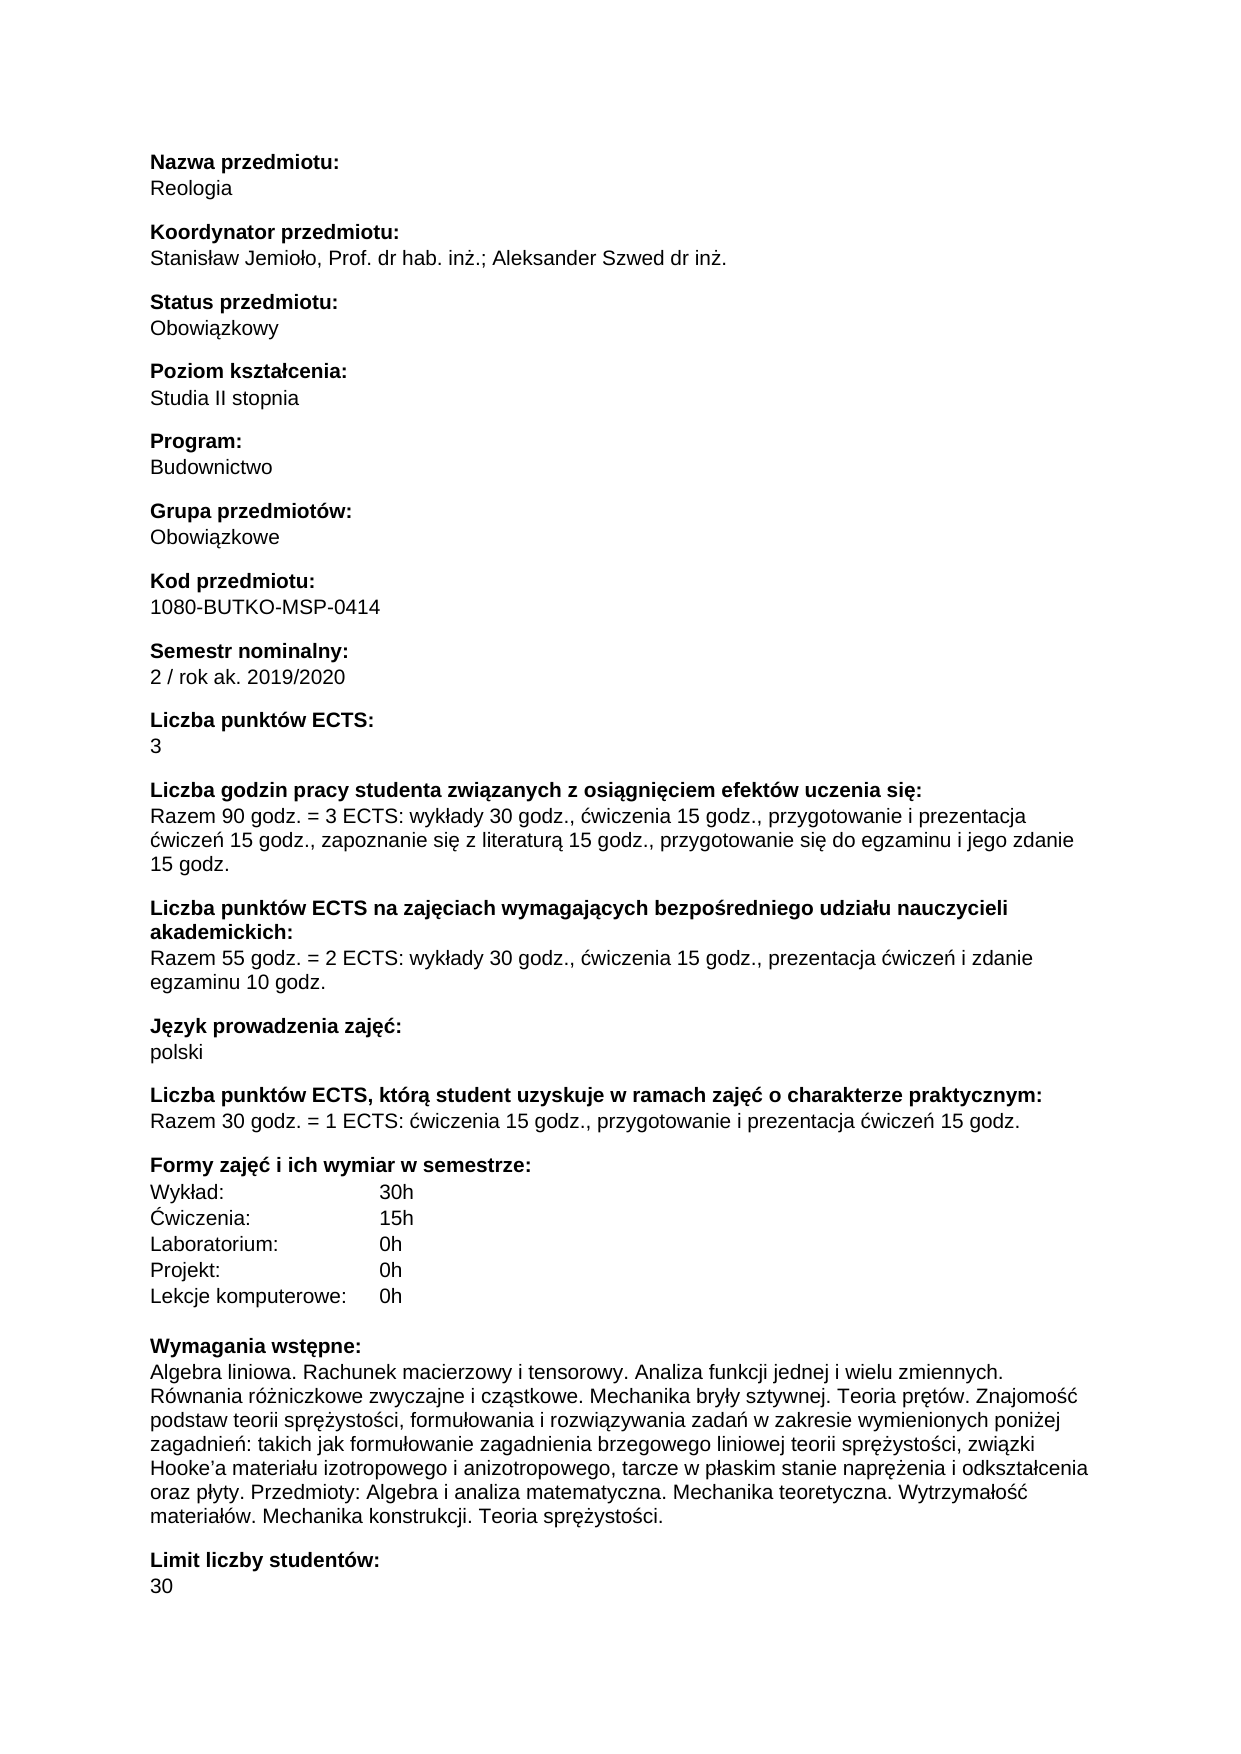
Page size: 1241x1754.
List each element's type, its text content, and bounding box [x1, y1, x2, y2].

text Koordynator przedmiotu: [150, 220, 1090, 244]
text Poziom kształcenia: [150, 359, 1090, 383]
table_cell Laboratorium: [140, 1232, 367, 1256]
text Razem 90 godz. = 3 ECTS: wykłady 30 godz., ćwiczenia 15 godz., przygotowanie i prezentacja ćwiczeń 15 godz., zapoznanie się z literaturą 15 godz., przygotowanie się do egzaminu i jego zdanie 15 godz. [150, 804, 1090, 876]
text Stanisław Jemioło, Prof. dr hab. inż.; Aleksander Szwed dr inż. [150, 246, 1090, 270]
text 1080-BUTKO-MSP-0414 [150, 595, 1090, 619]
text Liczba punktów ECTS na zajęciach wymagających bezpośredniego udziału nauczycieli akademickich: [150, 896, 1090, 944]
text Reologia [150, 176, 1090, 200]
text Obowiązkowe [150, 525, 1090, 549]
table_cell 0h [369, 1282, 597, 1308]
text Semestr nominalny: [150, 638, 1090, 662]
text Status przedmiotu: [150, 289, 1090, 313]
text Kod przedmiotu: [150, 569, 1090, 593]
text 3 [150, 734, 1090, 758]
text Algebra liniowa. Rachunek macierzowy i tensorowy. Analiza funkcji jednej i wielu zmiennych. Równania różniczkowe zwyczajne i cząstkowe. Mechanika bryły sztywnej. Teoria prętów. Znajomość podstaw teorii sprężystości, formułowania i rozwiązywania zadań w zakresie wymienionych poniżej zagadnień: takich jak formułowanie zagadnienia brzegowego liniowej teorii sprężystości, związki Hooke’a materiału izotropowego i anizotropowego, tarcze w płaskim stanie naprężenia i odkształcenia oraz płyty. Przedmioty: Algebra i analiza matematyczna. Mechanika teoretyczna. Wytrzymałość materiałów. Mechanika konstrukcji. Teoria sprężystości. [150, 1360, 1090, 1528]
table_header 30h [369, 1180, 597, 1204]
text 30 [150, 1573, 1090, 1597]
text Obowiązkowy [150, 316, 1090, 339]
table_header Wykład: [140, 1180, 367, 1204]
text 2 / rok ak. 2019/2020 [150, 664, 1090, 688]
text polski [150, 1039, 1090, 1063]
text Formy zajęć i ich wymiar w semestrze: [150, 1153, 1090, 1177]
table_cell Projekt: [140, 1258, 367, 1282]
text Budownictwo [150, 455, 1090, 479]
text Razem 30 godz. = 1 ECTS: ćwiczenia 15 godz., przygotowanie i prezentacja ćwiczeń 15 godz. [150, 1109, 1090, 1133]
text Liczba godzin pracy studenta związanych z osiągnięciem efektów uczenia się: [150, 778, 1090, 802]
text Studia II stopnia [150, 385, 1090, 409]
table_cell 0h [369, 1230, 597, 1256]
text Liczba punktów ECTS: [150, 708, 1090, 732]
table_cell 15h [369, 1204, 597, 1230]
text Limit liczby studentów: [150, 1547, 1090, 1571]
text Program: [150, 429, 1090, 453]
text Grupa przedmiotów: [150, 499, 1090, 523]
table_cell Lekcje komputerowe: [140, 1284, 367, 1308]
text Język prowadzenia zajęć: [150, 1013, 1090, 1037]
text Razem 55 godz. = 2 ECTS: wykłady 30 godz., ćwiczenia 15 godz., prezentacja ćwiczeń i zdanie egzaminu 10 godz. [150, 946, 1090, 994]
text Wymagania wstępne: [150, 1334, 1090, 1358]
text Liczba punktów ECTS, którą student uzyskuje w ramach zajęć o charakterze praktycznym: [150, 1083, 1090, 1107]
text Nazwa przedmiotu: [150, 150, 1090, 174]
table_cell 0h [369, 1256, 597, 1282]
table_cell Ćwiczenia: [140, 1206, 367, 1230]
